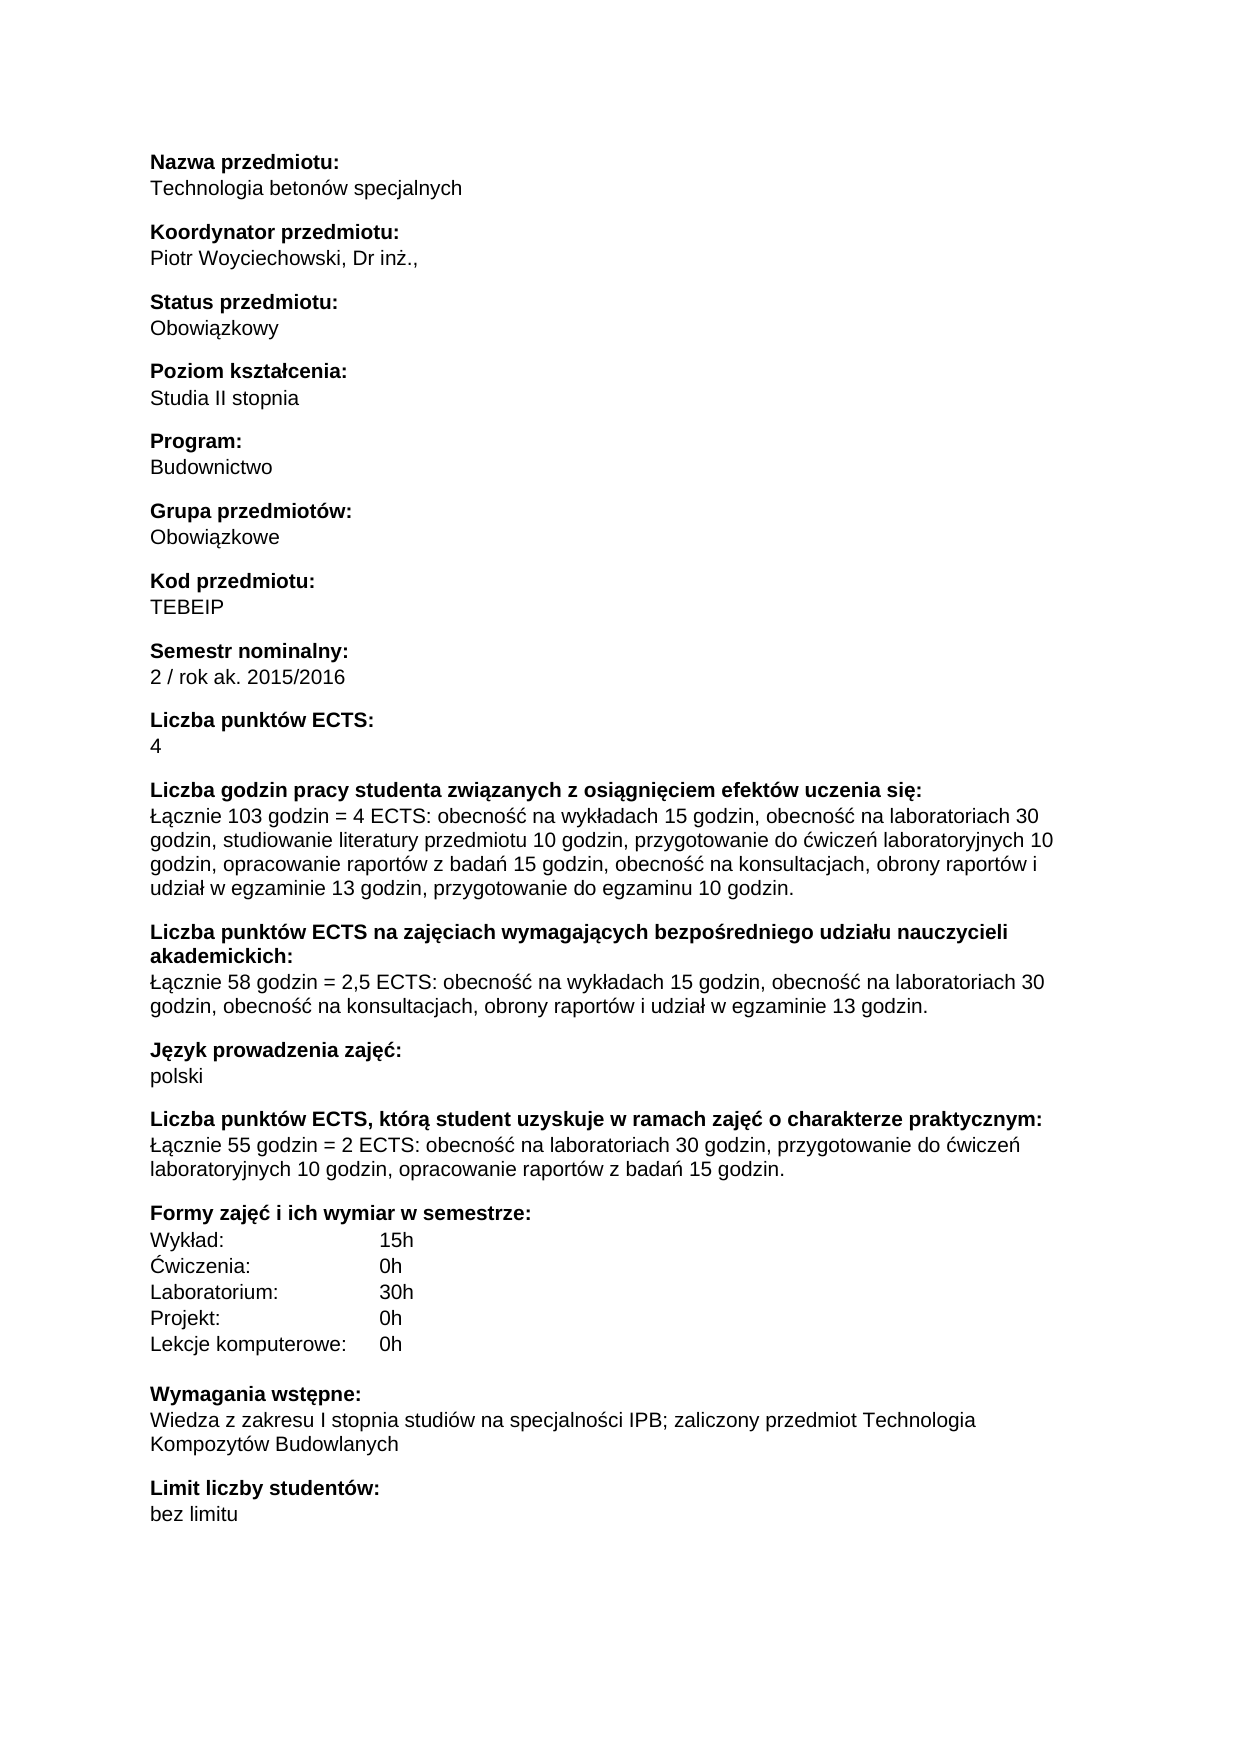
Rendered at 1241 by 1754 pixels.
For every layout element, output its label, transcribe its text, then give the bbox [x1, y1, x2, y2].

table_header Wykład: [140, 1228, 367, 1252]
table_cell 30h [369, 1278, 597, 1304]
text 4 [150, 734, 1090, 758]
text Studia II stopnia [150, 385, 1090, 409]
text Liczba punktów ECTS, którą student uzyskuje w ramach zajęć o charakterze praktycznym: [150, 1107, 1090, 1131]
text Technologia betonów specjalnych [150, 176, 1090, 200]
table_cell Projekt: [140, 1306, 367, 1330]
table_cell Laboratorium: [140, 1280, 367, 1304]
text Kod przedmiotu: [150, 569, 1090, 593]
table_cell 0h [369, 1304, 597, 1330]
text Obowiązkowe [150, 525, 1090, 549]
table_cell Ćwiczenia: [140, 1254, 367, 1278]
text 2 / rok ak. 2015/2016 [150, 664, 1090, 688]
text Łącznie 58 godzin = 2,5 ECTS: obecność na wykładach 15 godzin, obecność na laboratoriach 30 godzin, obecność na konsultacjach, obrony raportów i udział w egzaminie 13 godzin. [150, 970, 1090, 1018]
text Łącznie 103 godzin = 4 ECTS: obecność na wykładach 15 godzin, obecność na laboratoriach 30 godzin, studiowanie literatury przedmiotu 10 godzin, przygotowanie do ćwiczeń laboratoryjnych 10 godzin, opracowanie raportów z badań 15 godzin, obecność na konsultacjach, obrony raportów i udział w egzaminie 13 godzin, przygotowanie do egzaminu 10 godzin. [150, 804, 1090, 900]
text Program: [150, 429, 1090, 453]
text Liczba godzin pracy studenta związanych z osiągnięciem efektów uczenia się: [150, 778, 1090, 802]
text Formy zajęć i ich wymiar w semestrze: [150, 1201, 1090, 1225]
text Liczba punktów ECTS: [150, 708, 1090, 732]
text Wiedza z zakresu I stopnia studiów na specjalności IPB; zaliczony przedmiot Technologia Kompozytów Budowlanych [150, 1408, 1090, 1456]
table_header 15h [369, 1228, 597, 1252]
text Wymagania wstępne: [150, 1382, 1090, 1406]
text Koordynator przedmiotu: [150, 220, 1090, 244]
text TEBEIP [150, 595, 1090, 619]
text Limit liczby studentów: [150, 1476, 1090, 1499]
text Łącznie 55 godzin = 2 ECTS: obecność na laboratoriach 30 godzin, przygotowanie do ćwiczeń laboratoryjnych 10 godzin, opracowanie raportów z badań 15 godzin. [150, 1133, 1090, 1181]
text Semestr nominalny: [150, 638, 1090, 662]
text polski [150, 1063, 1090, 1087]
table_cell Lekcje komputerowe: [140, 1332, 367, 1356]
text bez limitu [150, 1502, 1090, 1526]
text Budownictwo [150, 455, 1090, 479]
text Piotr Woyciechowski, Dr inż., [150, 246, 1090, 270]
text Liczba punktów ECTS na zajęciach wymagających bezpośredniego udziału nauczycieli akademickich: [150, 920, 1090, 968]
table_cell 0h [369, 1330, 597, 1356]
text Nazwa przedmiotu: [150, 150, 1090, 174]
text Język prowadzenia zajęć: [150, 1037, 1090, 1061]
text Status przedmiotu: [150, 289, 1090, 313]
table_cell 0h [369, 1252, 597, 1278]
text Obowiązkowy [150, 316, 1090, 339]
text Poziom kształcenia: [150, 359, 1090, 383]
text Grupa przedmiotów: [150, 499, 1090, 523]
